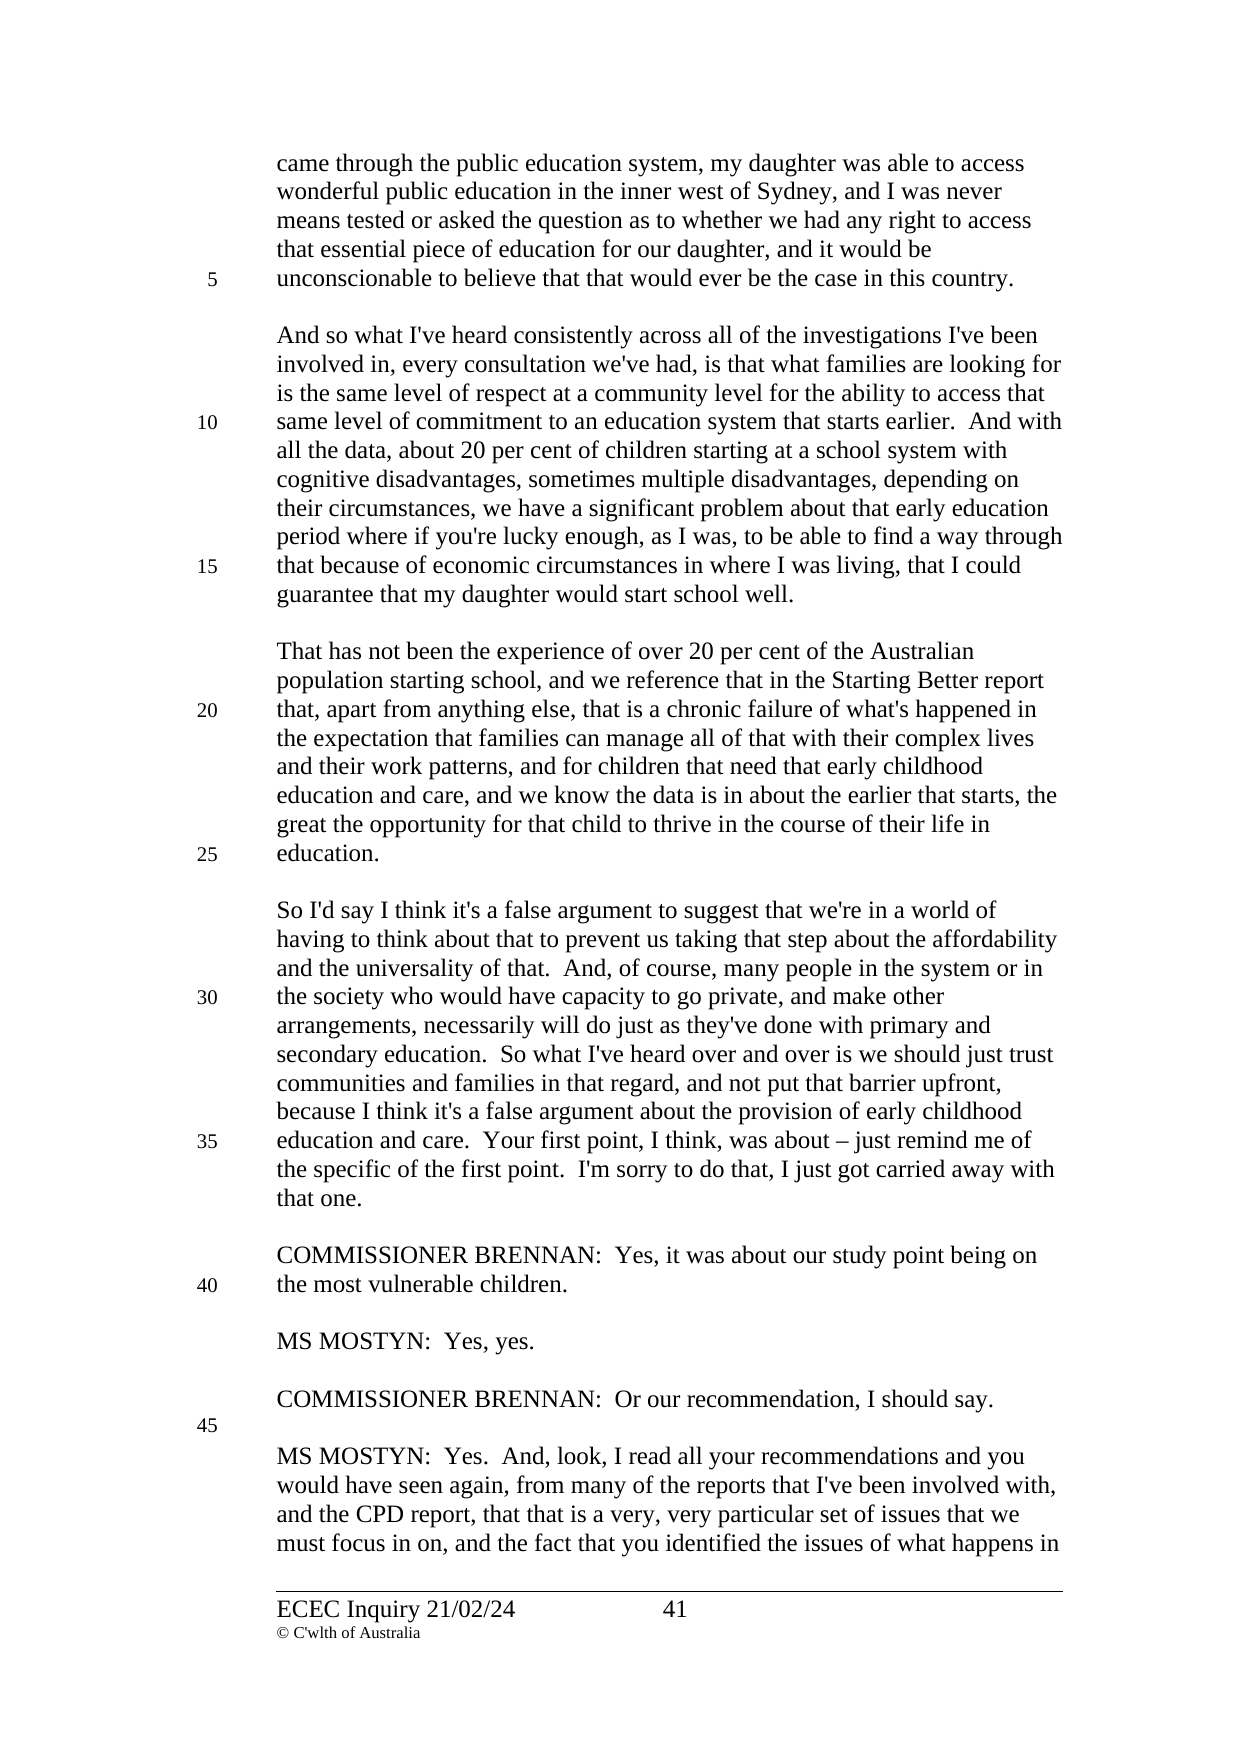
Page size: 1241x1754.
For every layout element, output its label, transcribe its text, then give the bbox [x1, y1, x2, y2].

text So I'd say I think it's a false argument to suggest that we're in a world of having to think about that to prevent us taking that step about the affordability and the universality of that. And, of course, many people in the system or in the society who would have capacity to go private, and make other arrangements, necessarily will do just as they've done with primary and secondary education. So what I've heard over and over is we should just trust communities and families in that regard, and not put that barrier upfront, because I think it's a false argument about the provision of early childhood education and care. Your first point, I think, was about – just remind me of the specific of the first point. I'm sorry to do that, I just got carried away with that one. [276, 895, 1063, 1211]
text And so what I've heard consistently across all of the investigations I've been involved in, every consultation we've had, is that what families are looking for is the same level of respect at a community level for the ability to access that same level of commitment to an education system that starts earlier. And with all the data, about 20 per cent of children starting at a school system with cognitive disadvantages, sometimes multiple disadvantages, depending on their circumstances, we have a significant problem about that early education period where if you're lucky enough, as I was, to be able to find a way through that because of economic circumstances in where I was living, that I could guarantee that my daughter would start school well. [276, 320, 1063, 608]
text MS MOSTYN: Yes, yes. [276, 1326, 1063, 1355]
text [276, 148, 1063, 291]
text That has not been the experience of over 20 per cent of the Australian population starting school, and we reference that in the Starting Better report that, apart from anything else, that is a chronic failure of what's happened in the expectation that families can manage all of that with their complex lives and their work patterns, and for children that need that early childhood education and care, and we know the data is in about the earlier that starts, the great the opportunity for that child to thrive in the course of their life in education. [276, 636, 1063, 866]
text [276, 1441, 1063, 1556]
text COMMISSIONER BRENNAN: Yes, it was about our study point being on the most vulnerable children. [276, 1240, 1063, 1298]
text COMMISSIONER BRENNAN: Or our recommendation, I should say. [276, 1384, 1063, 1413]
